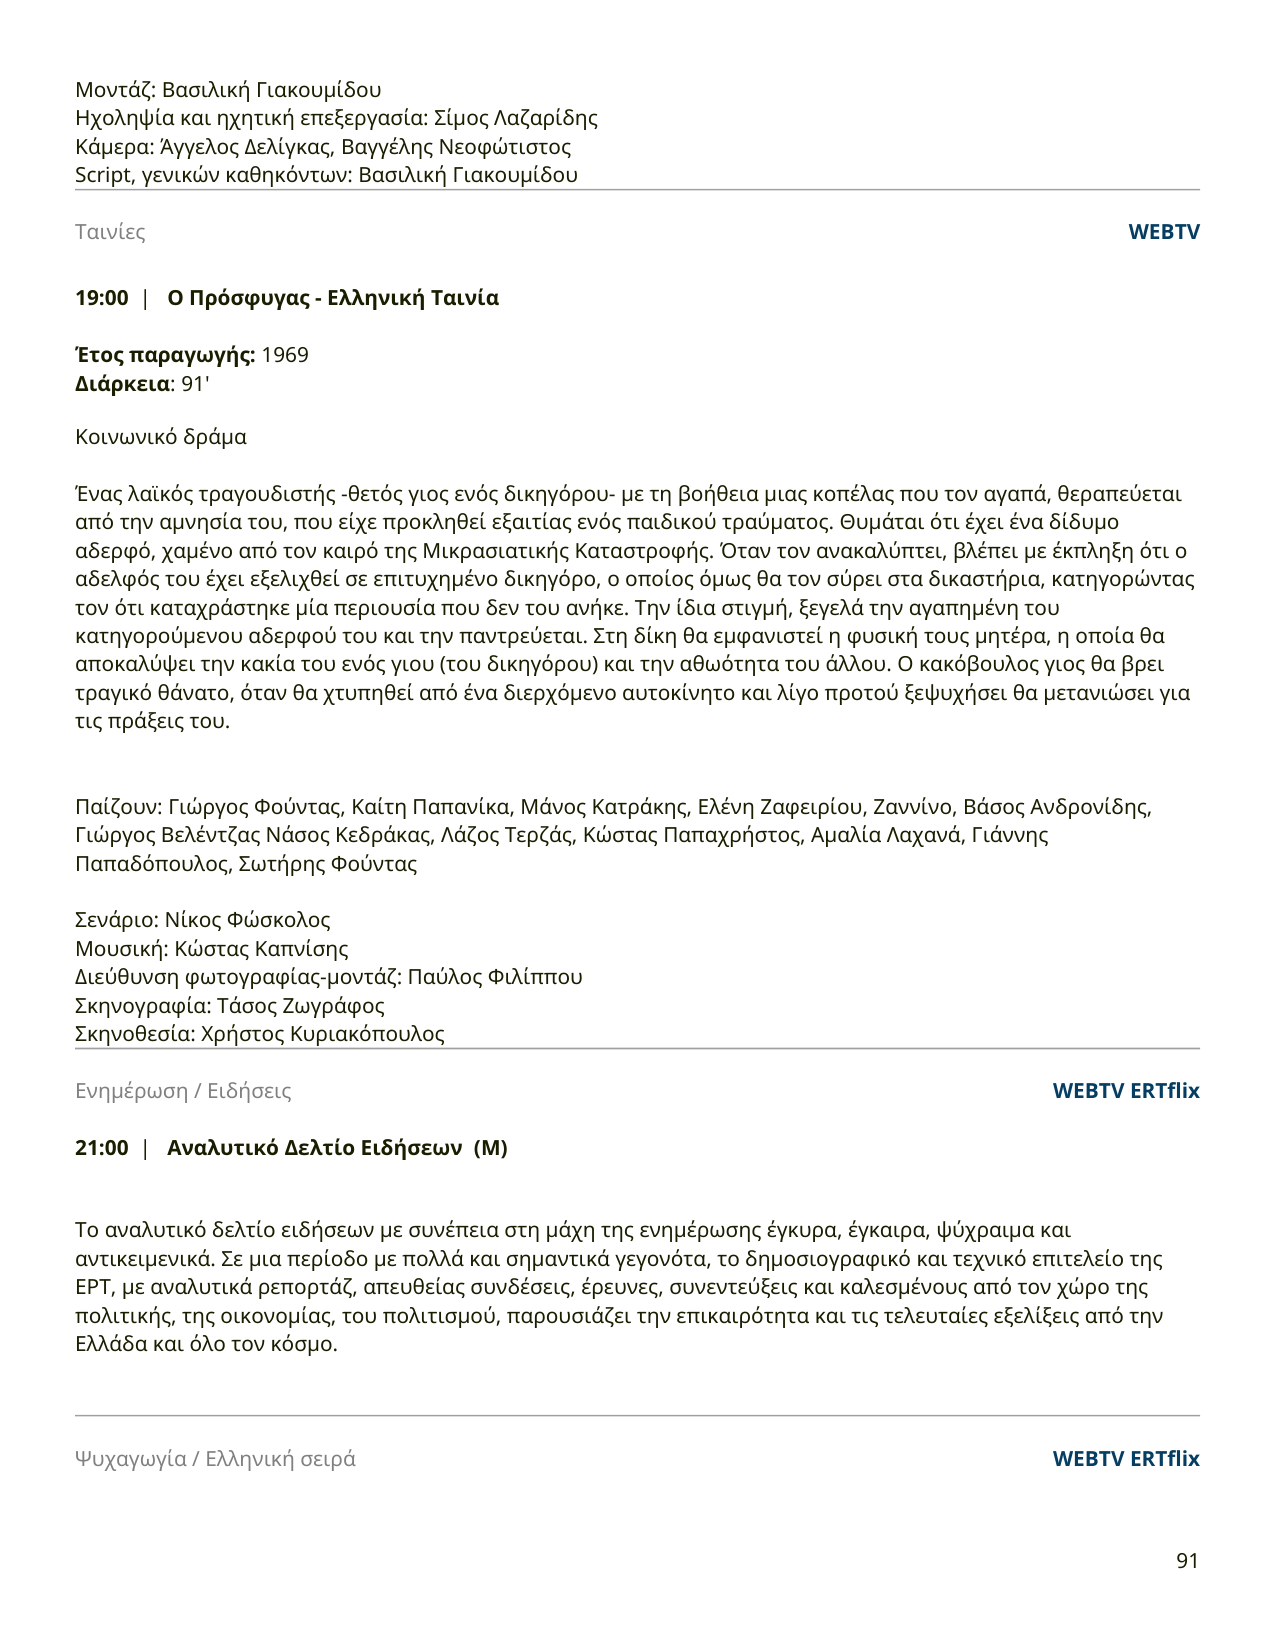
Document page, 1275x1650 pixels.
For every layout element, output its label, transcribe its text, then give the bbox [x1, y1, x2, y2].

table_header WEBTV ERTflix [638, 1076, 1200, 1105]
table_header Ταινίες [75, 218, 637, 246]
text Το αναλυτικό δελτίο ειδήσεων με συνέπεια στη μάχη της ενημέρωσης έγκυρα, έγκαιρα, ψύχραιμα και αντικειμενικά. Σε μια περίοδο με πολλά και σημαντικά γεγονότα, το δημοσιογραφικό και τεχνικό επιτελείο της ΕΡΤ, με αναλυτικά ρεπορτάζ, απευθείας συνδέσεις, έρευνες, συνεντεύξεις και καλεσμένους από τον χώρο της πολιτικής, της οικονομίας, του πολιτισμού, παρουσιάζει την επικαιρότητα και τις τελευταίες εξελίξεις από την Ελλάδα και όλο τον κόσμο. [75, 1216, 1200, 1358]
table_header Ψυχαγωγία / Ελληνική σειρά [75, 1444, 637, 1472]
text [75, 75, 1200, 188]
text Παίζουν: Γιώργος Φούντας, Καίτη Παπανίκα, Μάνος Κατράκης, Ελένη Ζαφειρίου, Ζαννίνο, Βάσος Ανδρονίδης, Γιώργος Βελέντζας Νάσος Κεδράκας, Λάζος Τερζάς, Κώστας Παπαχρήστος, Αμαλία Λαχανά, Γιάννης Παπαδόπουλος, Σωτήρης Φούντας Σενάριο: Νίκος Φώσκολος Μουσική: Κώστας Καπνίσης Διεύθυνση φωτογραφίας-μοντάζ: Παύλος Φιλίππου Σκηνογραφία: Τάσος Ζωγράφος Σκηνοθεσία: Χρήστος Κυριακόπουλος [75, 735, 1200, 1047]
table_header WEBTV [638, 218, 1200, 246]
text 21:00 | Αναλυτικό Δελτίο Ειδήσεων (M) [75, 1105, 1200, 1191]
text Κοινωνικό δράμα Ένας λαϊκός τραγουδιστής -θετός γιος ενός δικηγόρου- με τη βοήθεια μιας κοπέλας που τον αγαπά, θεραπεύεται από την αμνησία του, που είχε προκληθεί εξαιτίας ενός παιδικού τραύματος. Θυμάται ότι έχει ένα δίδυμο αδερφό, χαμένο από τον καιρό της Μικρασιατικής Καταστροφής. Όταν τον ανακαλύπτει, βλέπει με έκπληξη ότι ο αδελφός του έχει εξελιχθεί σε επιτυχημένο δικηγόρο, ο οποίος όμως θα τον σύρει στα δικαστήρια, κατηγορώντας τον ότι καταχράστηκε μία περιουσία που δεν του ανήκε. Την ίδια στιγμή, ξεγελά την αγαπημένη του κατηγορούμενου αδερφού του και την παντρεύεται. Στη δίκη θα εμφανιστεί η φυσική τους μητέρα, η οποία θα αποκαλύψει την κακία του ενός γιου (του δικηγόρου) και την αθωότητα του άλλου. Ο κακόβουλος γιος θα βρει τραγικό θάνατο, όταν θα χτυπηθεί από ένα διερχόμενο αυτοκίνητο και λίγο προτού ξεψυχήσει θα μετανιώσει για τις πράξεις του. [75, 422, 1200, 735]
table_header Ενημέρωση / Ειδήσεις [75, 1076, 637, 1105]
table_header WEBTV ERTflix [638, 1444, 1200, 1472]
text 19:00 | Ο Πρόσφυγας - Ελληνική Ταινία Έτος παραγωγής: 1969 Διάρκεια: 91' [75, 246, 1200, 397]
